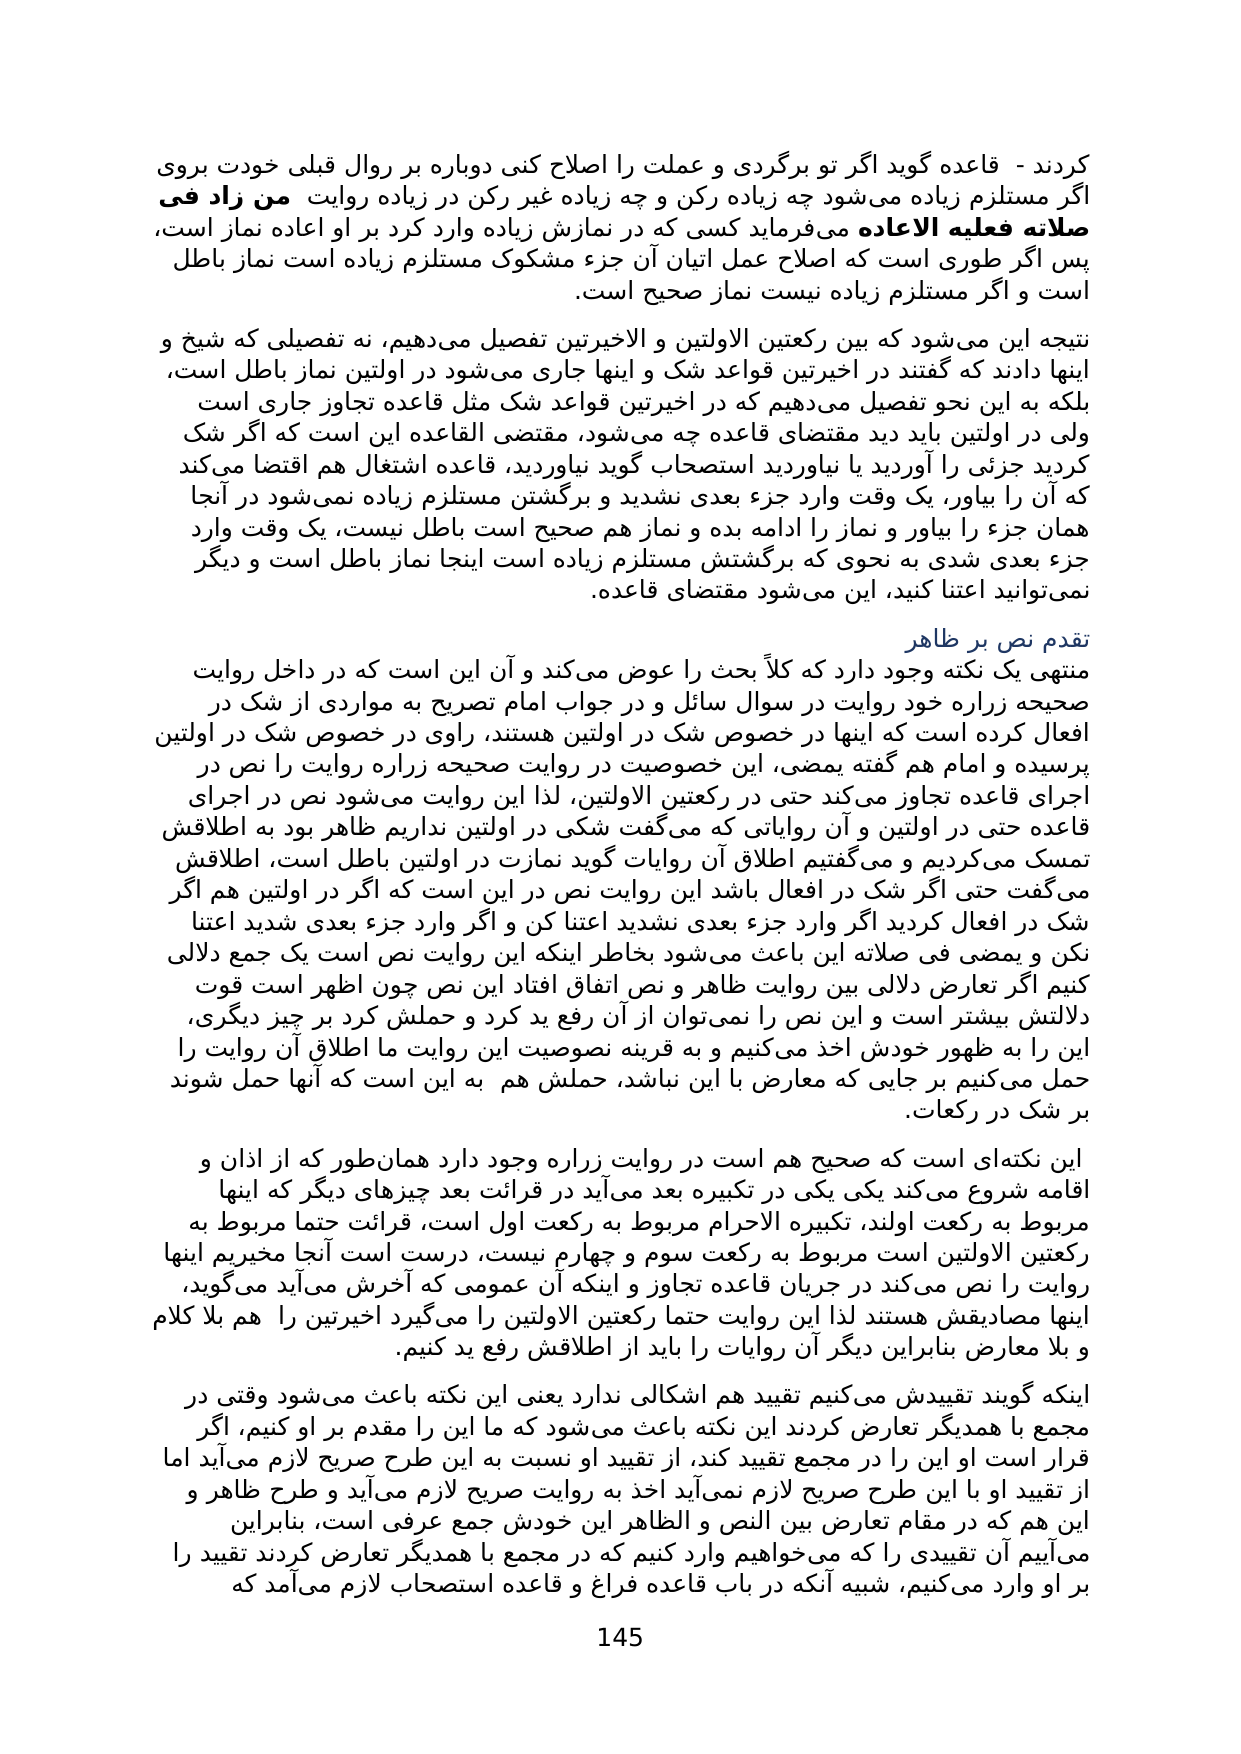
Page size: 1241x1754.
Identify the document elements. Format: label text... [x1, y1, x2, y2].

text نتیجه این می‌شود که بین رکعتین الاولتین و الاخیرتین تفصیل می‌دهیم، نه تفصیلی که شیخ و اینها دادند که گفتند در اخیرتین قواعد شک و اینها جاری می‌شود در اولتین نماز باطل است، بلکه به این نحو تفصیل می‌دهیم که در اخیرتین قواعد شک مثل قاعده تجاوز جاری است ولی در اولتین باید دید مقتضای قاعده چه می‌شود، مقتضی القاعده این است که اگر شک کردید جزئی را آوردید یا نیاوردید استصحاب گوید نیاوردید، قاعده اشتغال هم اقتضا می‌کند که آن را بیاور، یک وقت وارد جزء بعدی نشدید و برگشتن مستلزم زیاده نمی‌شود در آنجا همان جزء را بیاور و نماز را ادامه بده و نماز هم صحیح است باطل نیست، یک وقت وارد جزء بعدی شدی به نحوی که برگشتش مستلزم زیاده است اینجا نماز باطل است و دیگر نمی‌توانید اعتنا کنید، این می‌شود مقتضای قاعده. [150, 324, 1090, 605]
text منتهی یک نکته وجود دارد که کلاً بحث را عوض می‌کند و آن این است که در داخل روایت صحیحه زراره خود روایت در سوال سائل و در جواب امام تصریح به مواردی از شک در افعال کرده است که اینها در خصوص شک در اولتین هستند، راوی در خصوص شک در اولتین پرسیده و امام هم گفته یمضی، این خصوصیت در روایت صحیحه زراره روایت را نص در اجرای قاعده تجاوز می‌کند حتی در رکعتین الاولتین، لذا این روایت می‌شود نص در اجرای قاعده حتی در اولتین و آن روایاتی که می‌گفت شکی در اولتین نداریم ظاهر بود به اطلاقش تمسک می‌کردیم و می‌گفتیم اطلاق آن روایات گوید نمازت در اولتین باطل است، اطلاقش می‌گفت حتی اگر شک در افعال باشد این روایت نص در این است که اگر در اولتین هم اگر شک در افعال کردید اگر وارد جزء بعدی نشدید اعتنا کن و اگر وارد جزء بعدی شدید اعتنا نکن و یمضی فی صلاته این باعث می‌شود بخاطر اینکه این روایت نص است یک جمع دلالی کنیم اگر تعارض دلالی بین روایت ظاهر و نص اتفاق افتاد این نص چون اظهر است قوت دلالتش بیشتر است و این نص را نمی‌توان از آن رفع ید کرد و حملش کرد بر چیز دیگری، این را به ظهور خودش اخذ می‌کنیم و به قرینه نصوصیت این روایت ما اطلاق آن روایت را حمل می‌کنیم بر جایی که معارض با این نباشد، حملش هم به این است که آنها حمل شوند بر شک در رکعات. [150, 655, 1090, 1125]
subtitle تقدم نص بر ظاهر [150, 624, 1090, 653]
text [150, 150, 1090, 305]
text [150, 1381, 1090, 1598]
text این نکته‌ای است که صحیح هم است در روایت زراره وجود دارد همان‌طور که از اذان و اقامه شروع می‌کند یکی یکی در تکبیره بعد می‌آید در قرائت بعد چیزهای دیگر که اینها مربوط به رکعت اولند، تکبیره الاحرام مربوط به رکعت اول است، قرائت حتما مربوط به رکعتین الاولتین است مربوط به رکعت سوم و چهارم نیست، درست است آنجا مخیریم اینها روایت را نص می‌کند در جریان قاعده تجاوز و اینکه آن عمومی که آخرش می‌آید می‌گوید، اینها مصادیقش هستند لذا این روایت حتما رکعتین الاولتین را می‌گیرد اخیرتین را هم بلا کلام و بلا معارض بنابراین دیگر آن روایات را باید از اطلاقش رفع ید کنیم. [150, 1144, 1090, 1362]
